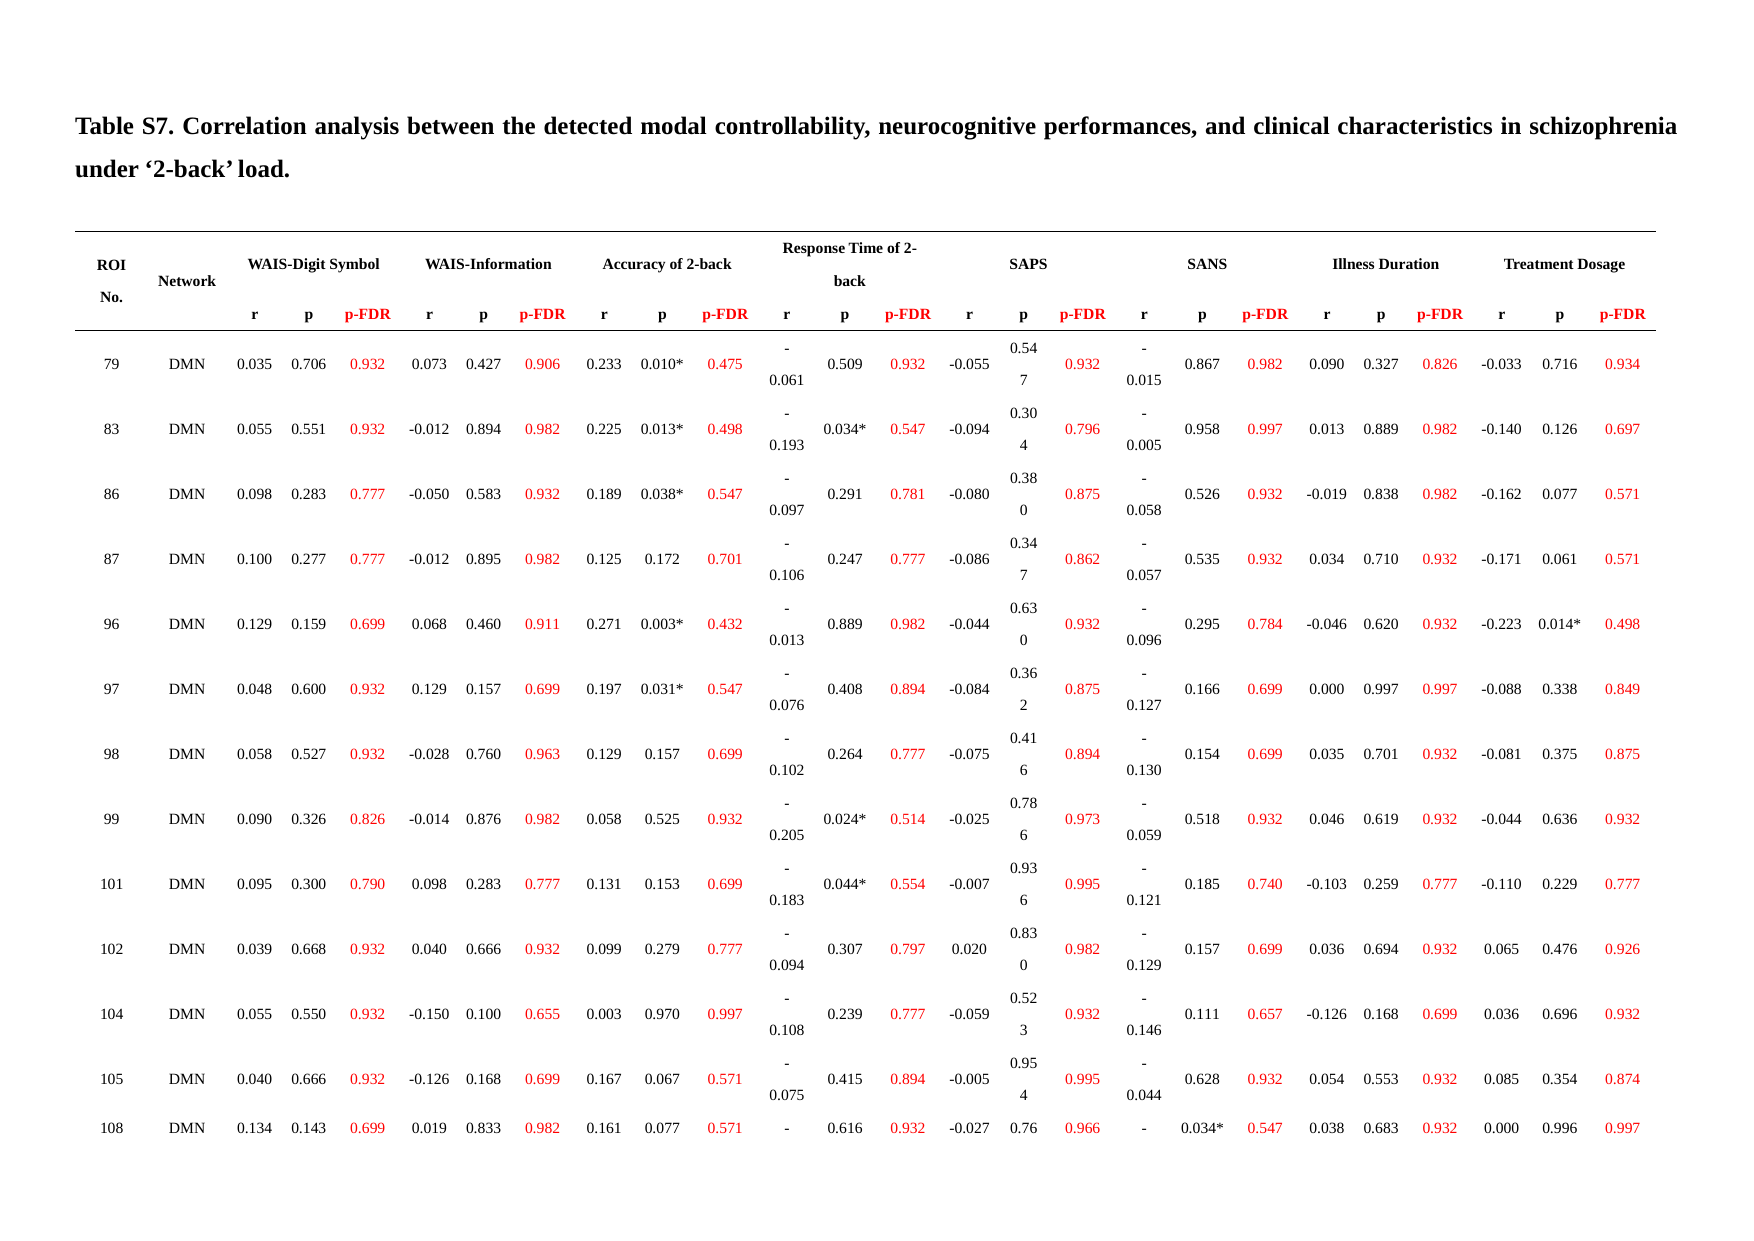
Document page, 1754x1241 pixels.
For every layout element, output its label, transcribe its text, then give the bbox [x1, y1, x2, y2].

subtitle Table S7. Correlation analysis between the detected modal controllability, neurocognitive performances, and clinical characteristics in schizophrenia under ‘2-back’ load. [75, 111, 1679, 183]
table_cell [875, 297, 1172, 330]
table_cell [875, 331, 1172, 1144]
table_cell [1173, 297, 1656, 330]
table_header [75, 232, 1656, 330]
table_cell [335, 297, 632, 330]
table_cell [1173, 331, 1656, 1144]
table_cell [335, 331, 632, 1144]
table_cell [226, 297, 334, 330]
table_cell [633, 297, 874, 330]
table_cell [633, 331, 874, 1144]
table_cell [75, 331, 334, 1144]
